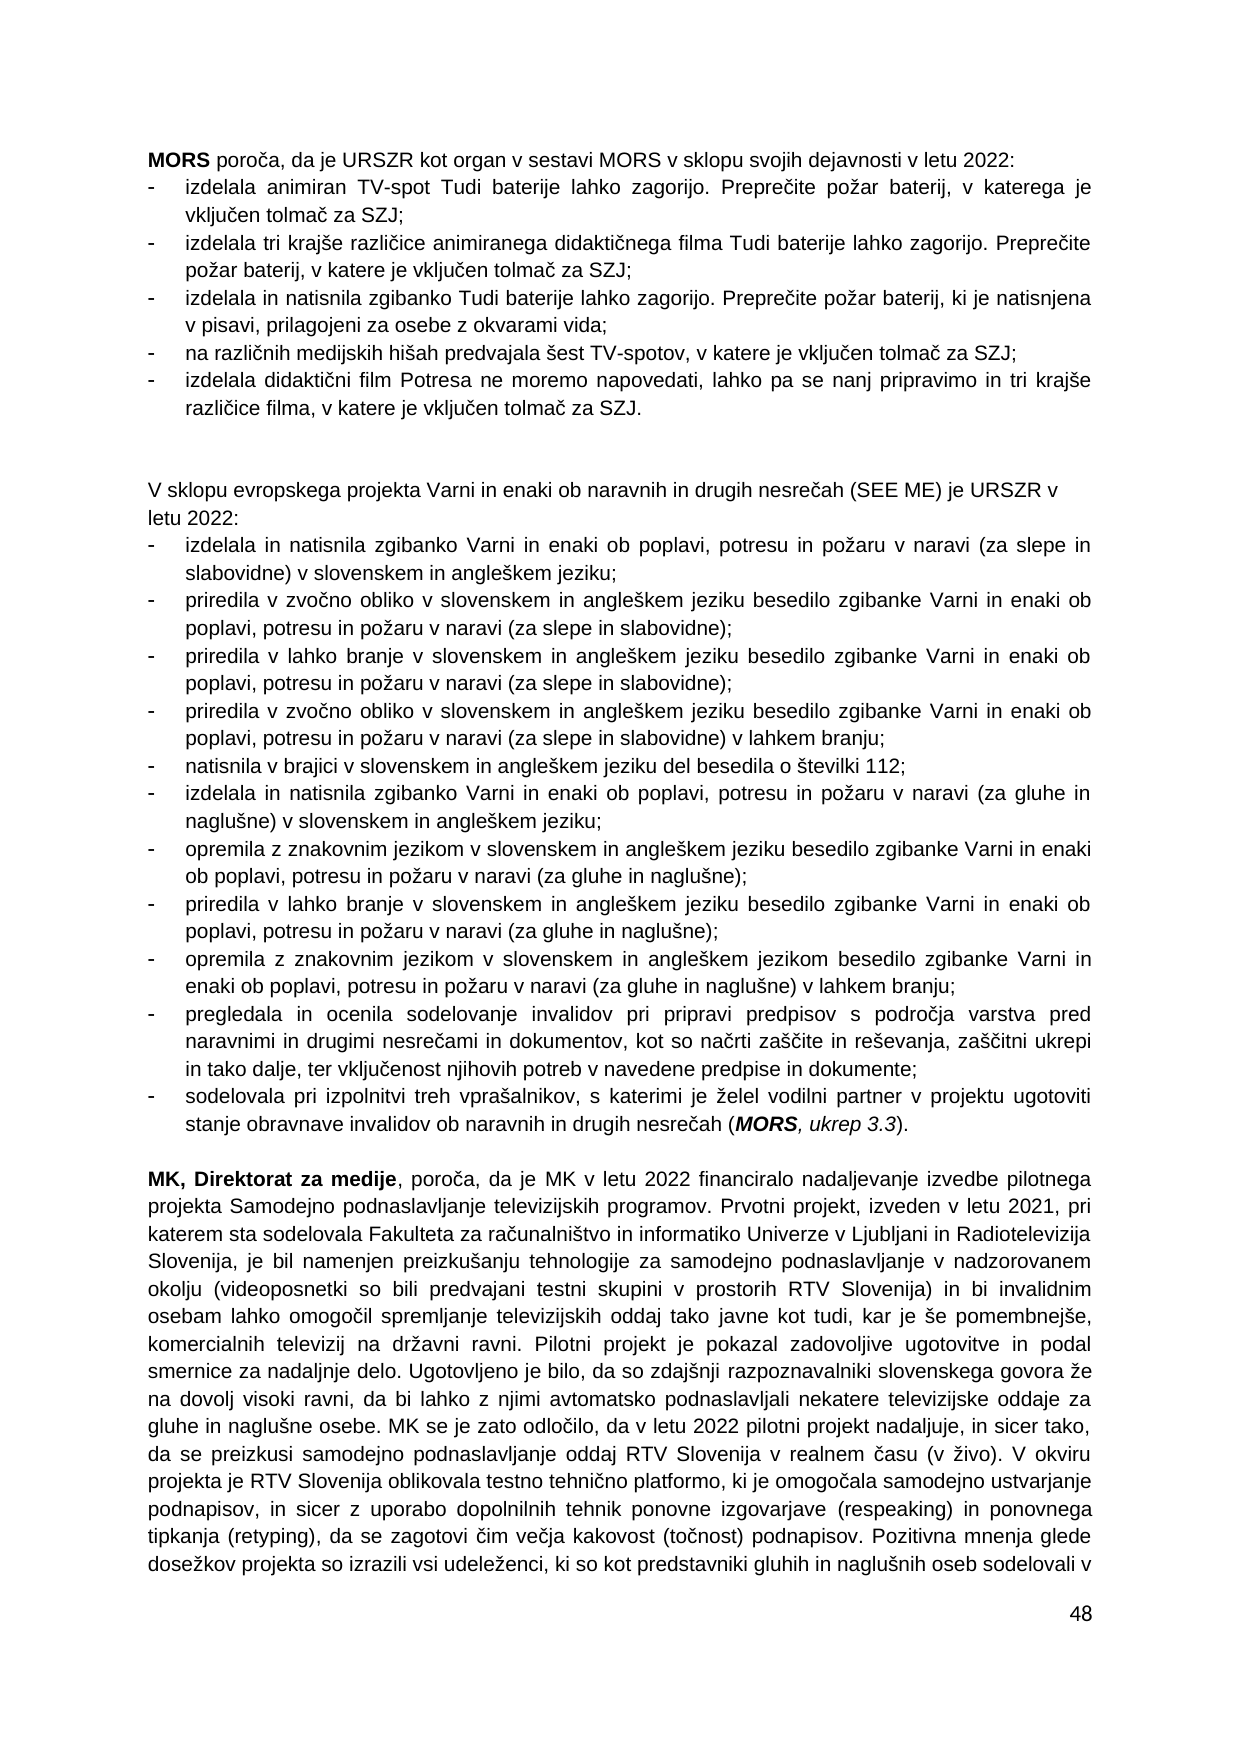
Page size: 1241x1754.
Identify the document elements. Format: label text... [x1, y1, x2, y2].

list pregledala in ocenila sodelovanje invalidov pri pripravi predpisov s področja varstva pred naravnimi in drugimi nesrečami in dokumentov, kot so načrti zaščite in reševanja, zaščitni ukrepi in tako dalje, ter vključenost njihovih potreb v navedene predpise in dokumente; [148, 1002, 1092, 1081]
list izdelala in natisnila zgibanko Varni in enaki ob poplavi, potresu in požaru v naravi (za gluhe in naglušne) v slovenskem in angleškem jeziku; [148, 781, 1092, 833]
list sodelovala pri izpolnitvi treh vprašalnikov, s katerimi je želel vodilni partner v projektu ugotoviti stanje obravnave invalidov ob naravnih in drugih nesrečah (MORS, ukrep 3.3). [148, 1084, 1092, 1136]
list izdelala in natisnila zgibanko Tudi baterije lahko zagorijo. Preprečite požar baterij, ki je natisnjena v pisavi, prilagojeni za osebe z okvarami vida; [148, 285, 1092, 337]
list izdelala animiran TV-spot Tudi baterije lahko zagorijo. Preprečite požar baterij, v katerega je vključen tolmač za SZJ; [148, 175, 1092, 227]
list izdelala didaktični film Potresa ne moremo napovedati, lahko pa se nanj pripravimo in tri krajše različice filma, v katere je vključen tolmač za SZJ. [148, 368, 1092, 420]
list priredila v lahko branje v slovenskem in angleškem jeziku besedilo zgibanke Varni in enaki ob poplavi, potresu in požaru v naravi (za gluhe in naglušne); [148, 891, 1092, 943]
list izdelala tri krajše različice animiranega didaktičnega filma Tudi baterije lahko zagorijo. Preprečite požar baterij, v katere je vključen tolmač za SZJ; [148, 230, 1092, 282]
list opremila z znakovnim jezikom v slovenskem in angleškem jezikom besedilo zgibanke Varni in enaki ob poplavi, potresu in požaru v naravi (za gluhe in naglušne) v lahkem branju; [148, 947, 1092, 998]
list na različnih medijskih hišah predvajala šest TV-spotov, v katere je vključen tolmač za SZJ; [148, 341, 1092, 364]
list priredila v lahko branje v slovenskem in angleškem jeziku besedilo zgibanke Varni in enaki ob poplavi, potresu in požaru v naravi (za slepe in slabovidne); [148, 643, 1092, 695]
list izdelala in natisnila zgibanko Varni in enaki ob poplavi, potresu in požaru v naravi (za slepe in slabovidne) v slovenskem in angleškem jeziku; [148, 533, 1092, 585]
list priredila v zvočno obliko v slovenskem in angleškem jeziku besedilo zgibanke Varni in enaki ob poplavi, potresu in požaru v naravi (za slepe in slabovidne) v lahkem branju; [148, 698, 1092, 750]
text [148, 1167, 1092, 1576]
list priredila v zvočno obliko v slovenskem in angleškem jeziku besedilo zgibanke Varni in enaki ob poplavi, potresu in požaru v naravi (za slepe in slabovidne); [148, 588, 1092, 640]
text MORS poroča, da je URSZR kot organ v sestavi MORS v sklopu svojih dejavnosti v letu 2022: [148, 148, 1092, 172]
text V sklopu evropskega projekta Varni in enaki ob naravnih in drugih nesrečah (SEE ME) je URSZR v letu 2022: [148, 478, 1092, 530]
list natisnila v brajici v slovenskem in angleškem jeziku del besedila o številki 112; [148, 754, 1092, 778]
list opremila z znakovnim jezikom v slovenskem in angleškem jeziku besedilo zgibanke Varni in enaki ob poplavi, potresu in požaru v naravi (za gluhe in naglušne); [148, 836, 1092, 888]
